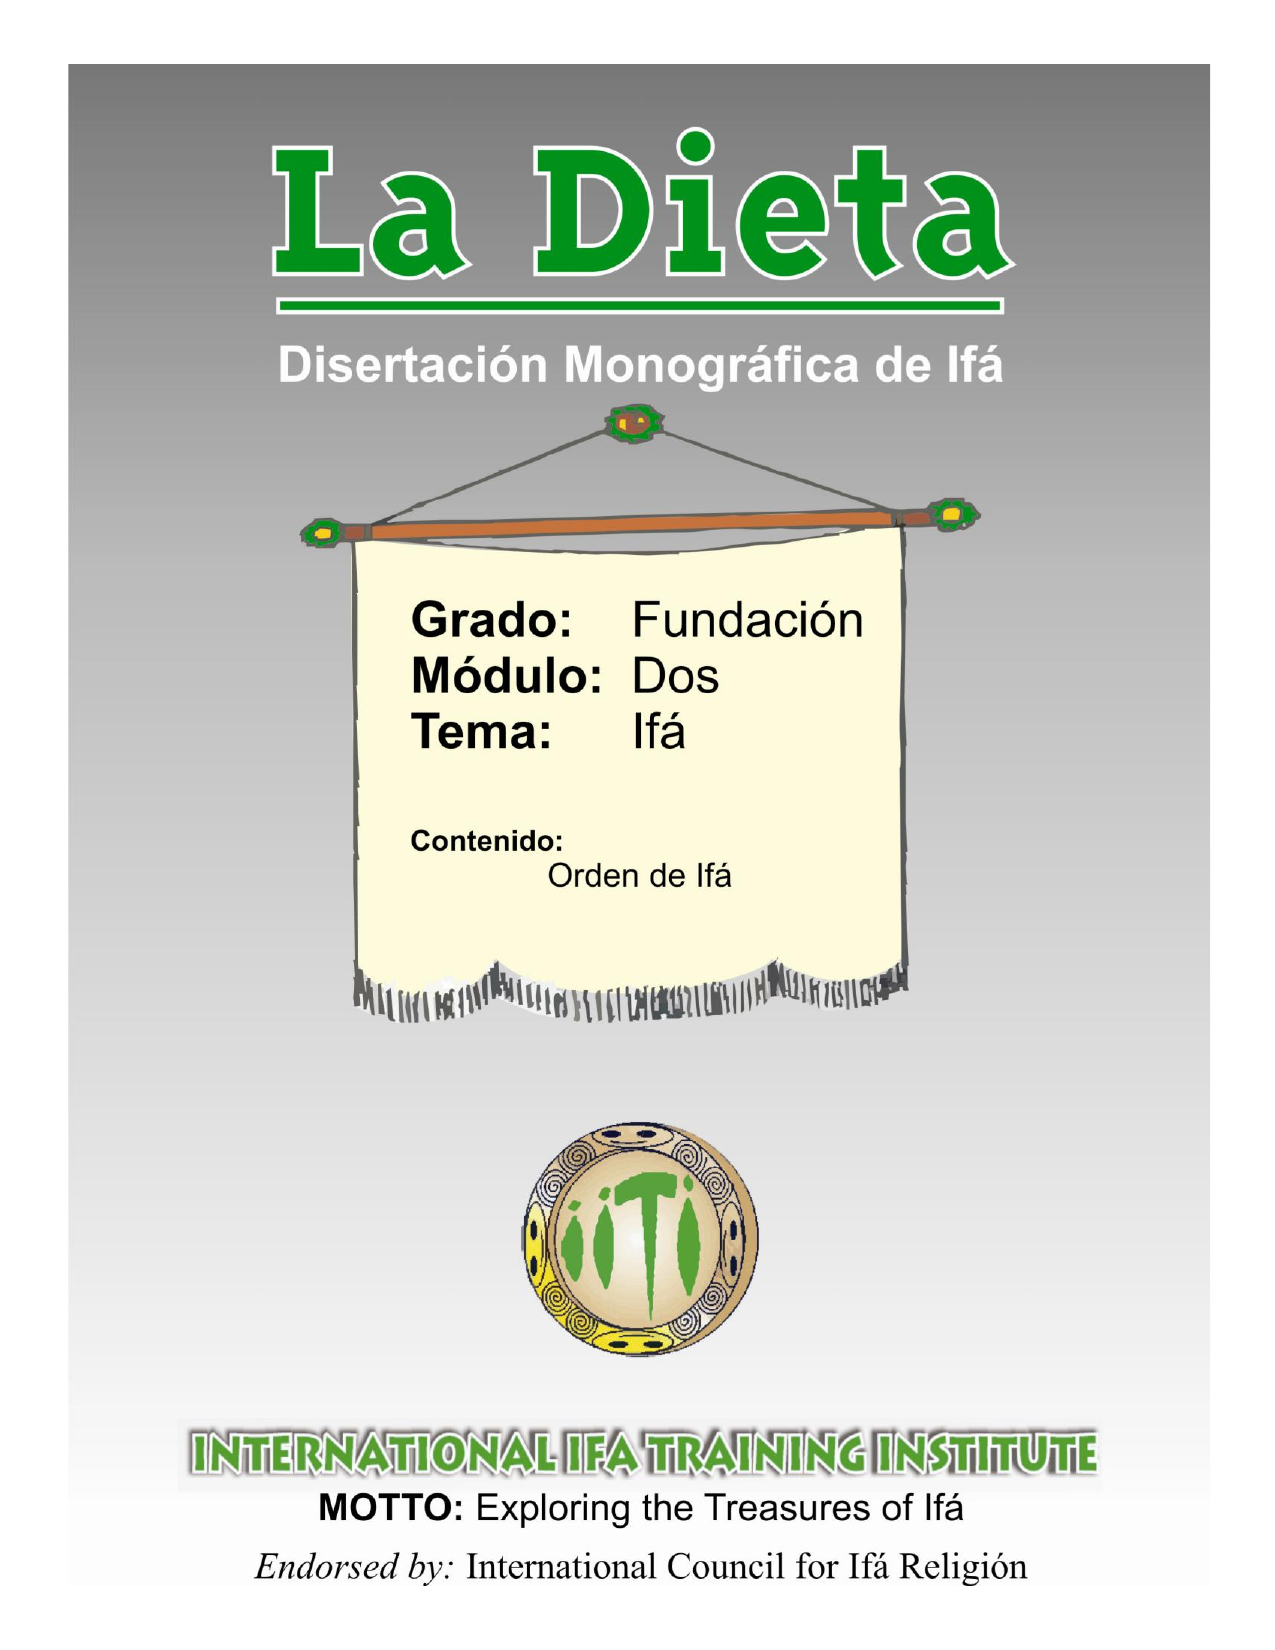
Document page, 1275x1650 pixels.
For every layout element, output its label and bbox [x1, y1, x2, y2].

picture [68, 64, 1211, 1586]
